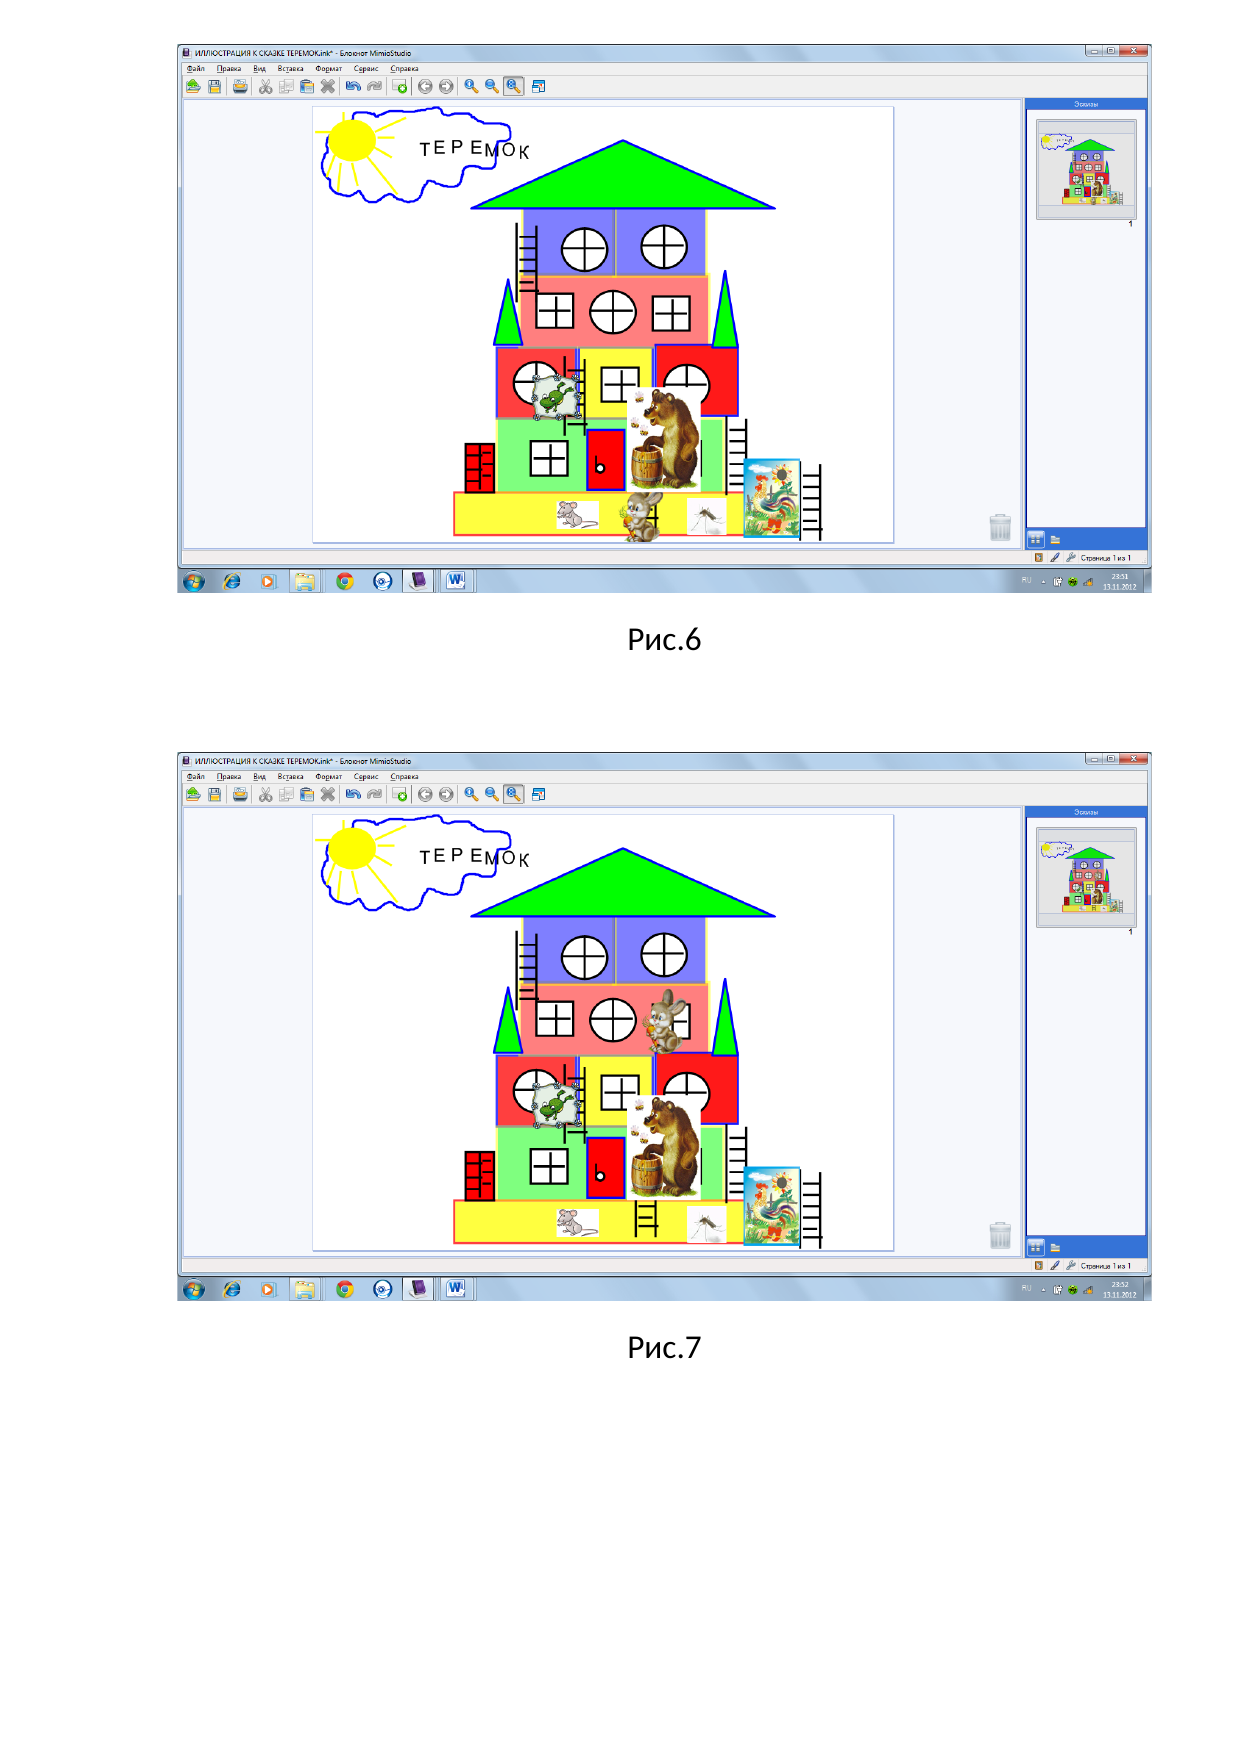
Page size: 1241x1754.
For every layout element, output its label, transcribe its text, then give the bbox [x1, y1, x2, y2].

text Рис.6 [177, 617, 1152, 658]
text Рис.7 [177, 1326, 1152, 1367]
picture [177, 44, 1152, 593]
picture [177, 752, 1152, 1301]
